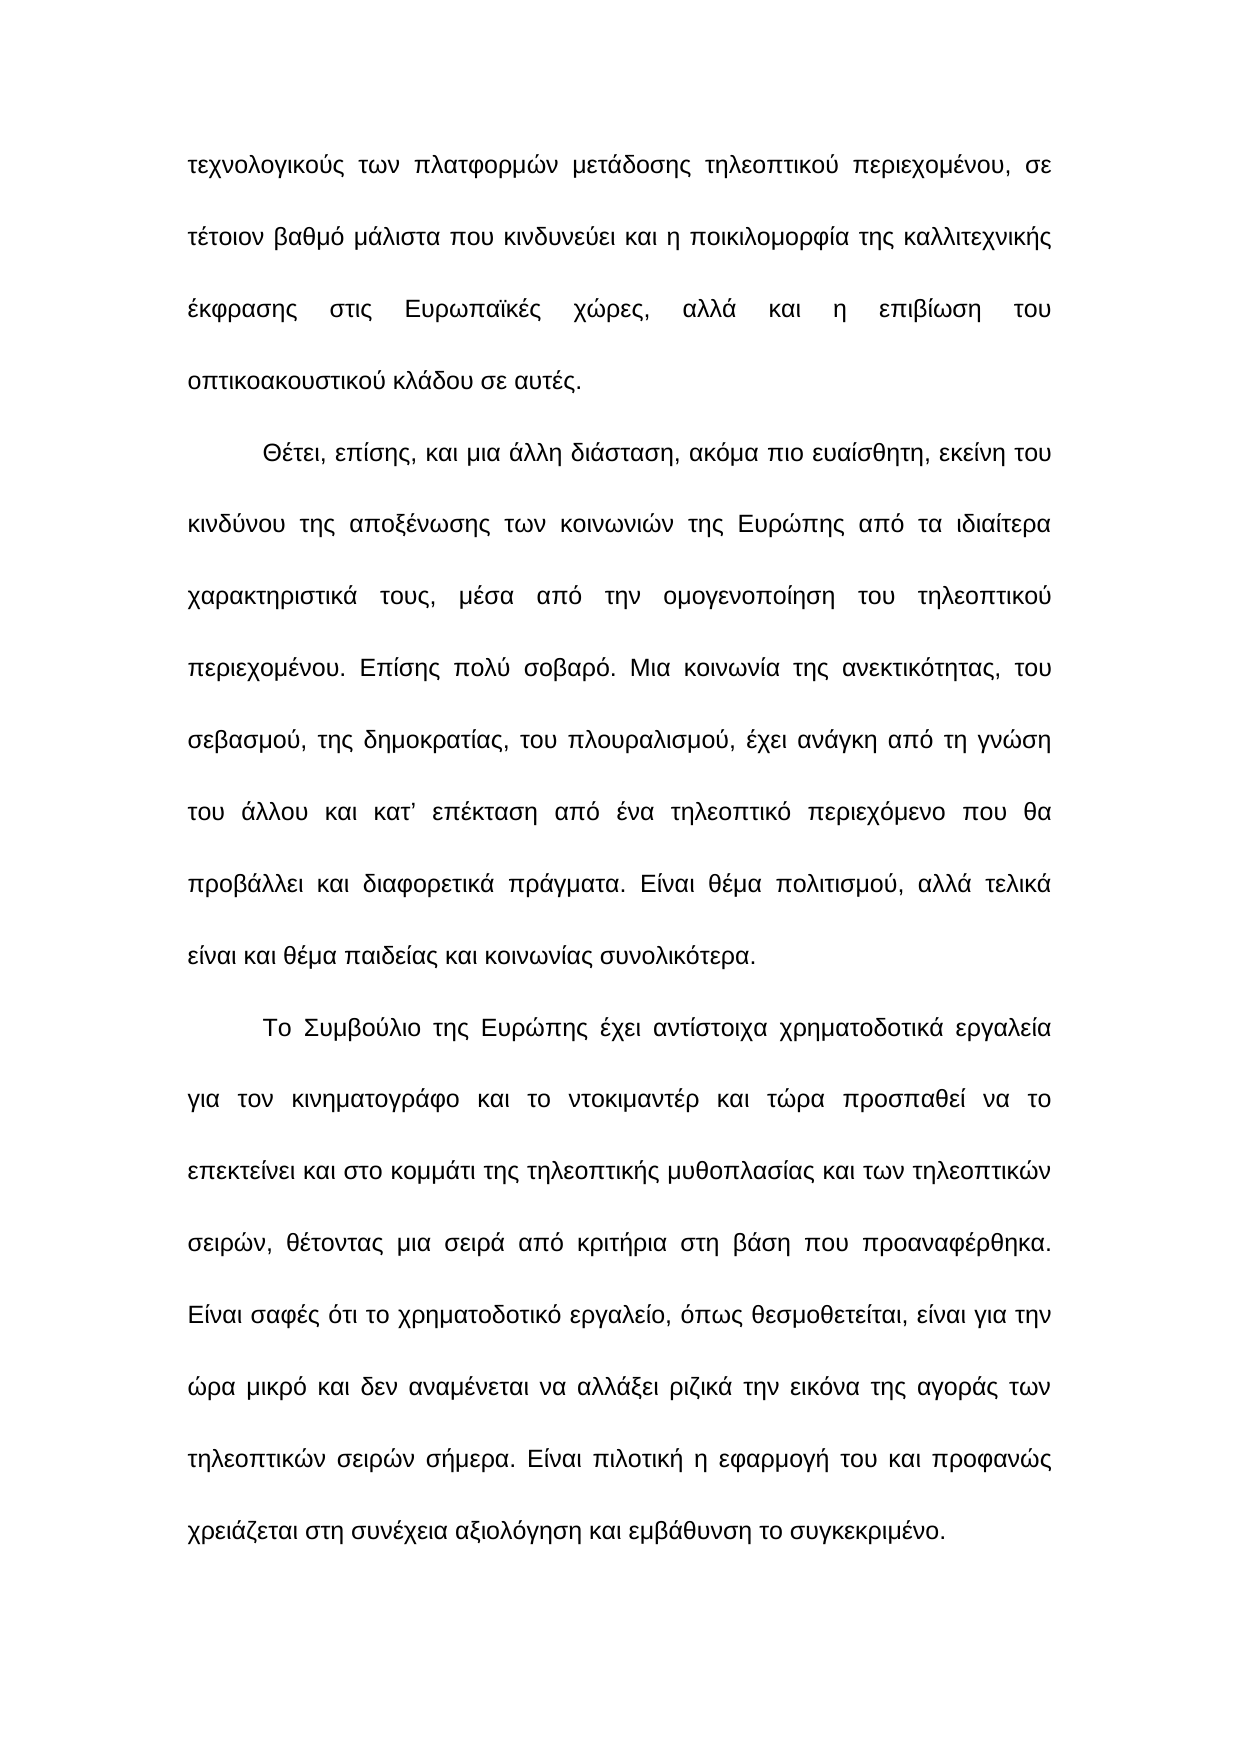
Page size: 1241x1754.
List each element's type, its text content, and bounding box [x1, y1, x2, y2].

text Θέτει, επίσης, και μια άλλη διάσταση, ακόμα πιο ευαίσθητη, εκείνη του κινδύνου της αποξένωσης των κοινωνιών της Ευρώπης από τα ιδιαίτερα χαρακτηριστικά τους, μέσα από την ομογενοποίηση του τηλεοπτικού περιεχομένου. Επίσης πολύ σοβαρό. Μια κοινωνία της ανεκτικότητας, του σεβασμού, της δημοκρατίας, του πλουραλισμού, έχει ανάγκη από τη γνώση του άλλου και κατ’ επέκταση από ένα τηλεοπτικό περιεχόμενο που θα προβάλλει και διαφορετικά πράγματα. Είναι θέμα πολιτισμού, αλλά τελικά είναι και θέμα παιδείας και κοινωνίας συνολικότερα. [187, 437, 1053, 969]
text Το Συμβούλιο της Ευρώπης έχει αντίστοιχα χρηματοδοτικά εργαλεία για τον κινηματογράφο και το ντοκιμαντέρ και τώρα προσπαθεί να το επεκτείνει και στο κομμάτι της τηλεοπτικής μυθοπλασίας και των τηλεοπτικών σειρών, θέτοντας μια σειρά από κριτήρια στη βάση που προαναφέρθηκα. Είναι σαφές ότι το χρηματοδοτικό εργαλείο, όπως θεσμοθετείται, είναι για την ώρα μικρό και δεν αναμένεται να αλλάξει ριζικά την εικόνα της αγοράς των τηλεοπτικών σειρών σήμερα. Είναι πιλοτική η εφαρμογή του και προφανώς χρειάζεται στη συνέχεια αξιολόγηση και εμβάθυνση το συγκεκριμένο. [187, 1012, 1053, 1544]
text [187, 150, 1053, 394]
